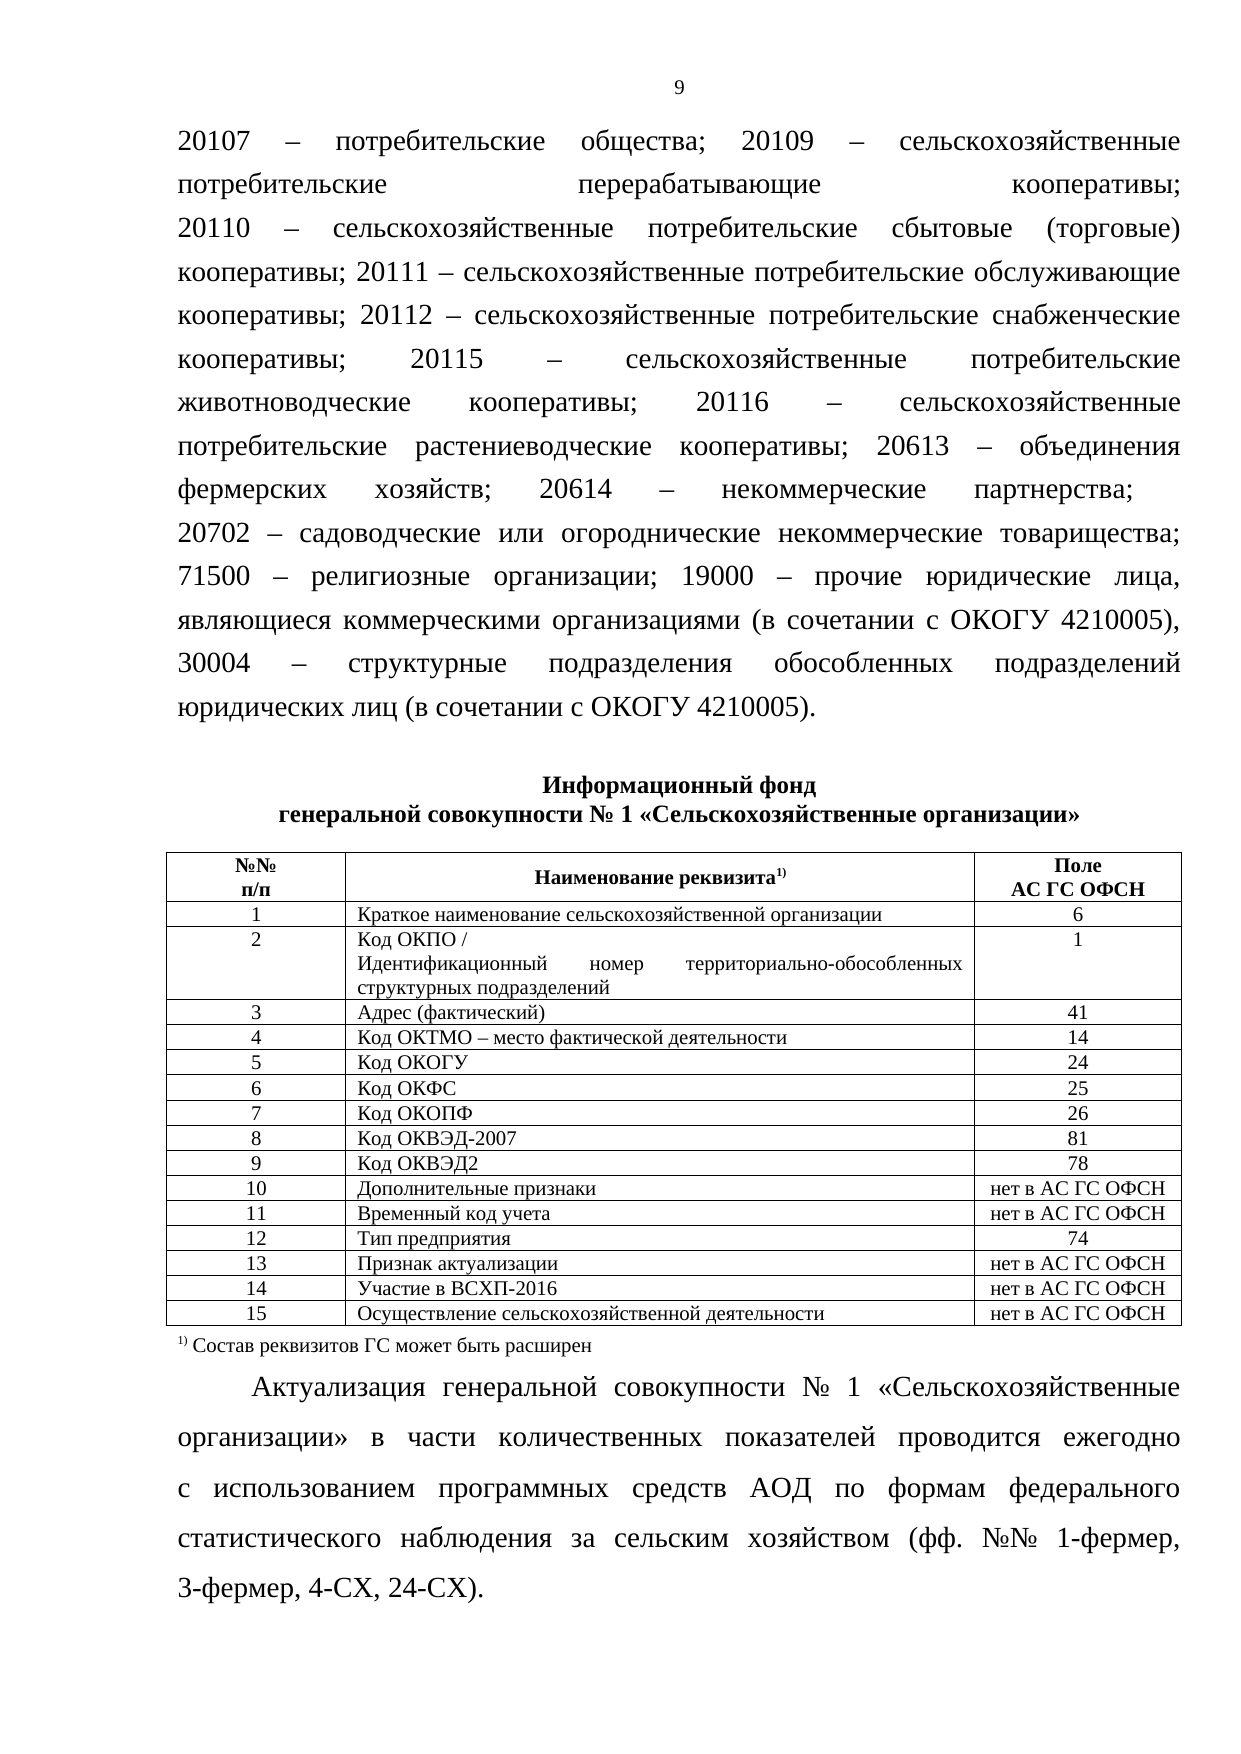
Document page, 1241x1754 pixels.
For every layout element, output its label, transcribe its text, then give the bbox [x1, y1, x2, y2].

table_cell 2 [167, 927, 345, 951]
table_cell 4 [167, 1025, 345, 1049]
table_header Наименование реквизита1) [346, 853, 974, 901]
table_cell 11 [167, 1201, 345, 1225]
table_cell 78 [975, 1151, 1181, 1175]
table_cell 14 [167, 1276, 345, 1300]
table_cell 1 [975, 927, 1181, 951]
table_cell Временный код учета [346, 1201, 974, 1225]
text генеральной совокупности № 1 «Сельскохозяйственные организации» [177, 799, 1181, 827]
table_cell 9 [167, 1151, 345, 1175]
table_cell Код ОКВЭД2 [346, 1151, 974, 1175]
table_cell нет в АС ГС ОФСН [975, 1301, 1181, 1325]
table_cell 74 [975, 1226, 1181, 1250]
table_cell 12 [167, 1226, 345, 1250]
table_cell 15 [167, 1301, 345, 1325]
table_cell 6 [167, 1075, 345, 1099]
text Информационный фонд [177, 770, 1181, 799]
table_cell 7 [167, 1101, 345, 1124]
table_cell Код ОКВЭД-2007 [346, 1126, 974, 1150]
table_cell 5 [167, 1050, 345, 1074]
table_cell Осуществление сельскохозяйственной деятельности [346, 1301, 974, 1325]
table_header №№ п/п [167, 853, 345, 901]
table_cell 14 [975, 1025, 1181, 1049]
table_cell 10 [167, 1176, 345, 1200]
table_cell нет в АС ГС ОФСН [975, 1201, 1181, 1225]
table_cell 6 [975, 902, 1181, 926]
table_cell Код ОКОГУ [346, 1050, 974, 1074]
table_cell 41 [975, 1000, 1181, 1024]
table_cell нет в АС ГС ОФСН [975, 1251, 1181, 1275]
table_cell 81 [975, 1126, 1181, 1150]
table_cell Код ОКПО / [346, 927, 974, 951]
table_cell Адрес (фактический) [346, 1000, 974, 1024]
table_cell [167, 951, 345, 999]
table_cell 25 [975, 1075, 1181, 1099]
table_cell 26 [975, 1101, 1181, 1124]
table_cell нет в АС ГС ОФСН [975, 1276, 1181, 1300]
table_cell 1) Состав реквизитов ГС может быть расширен [166, 1326, 1181, 1357]
table_cell Код ОКТМО – место фактической деятельности [346, 1025, 974, 1049]
table_cell 13 [167, 1251, 345, 1275]
table_header Поле АС ГС ОФСН [975, 853, 1181, 901]
table_cell 1 [167, 902, 345, 926]
table_cell 24 [975, 1050, 1181, 1074]
table_cell Участие в ВСХП-2016 [346, 1276, 974, 1300]
table_cell Тип предприятия [346, 1226, 974, 1250]
text Актуализация генеральной совокупности № 1 «Сельскохозяйственные организации» в части количественных показателей проводится ежегодно с использованием программных средств АОД по формам федерального статистического наблюдения за сельским хозяйством (фф. №№ 1-фермер, 3-фермер, 4-СХ, 24-СХ). [177, 1369, 1181, 1604]
table_cell [975, 951, 1181, 999]
table_cell 3 [167, 1000, 345, 1024]
table_cell нет в АС ГС ОФСН [975, 1176, 1181, 1200]
table_cell Идентификационный номер территориально-обособленных структурных подразделений [346, 951, 974, 999]
table_cell Дополнительные признаки [346, 1176, 974, 1200]
table_cell Признак актуализации [346, 1251, 974, 1275]
table_cell Краткое наименование сельскохозяйственной организации [346, 902, 974, 926]
table_cell Код ОКФС [346, 1075, 974, 1099]
table_cell Код ОКОПФ [346, 1101, 974, 1124]
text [177, 123, 1181, 723]
table_cell 8 [167, 1126, 345, 1150]
